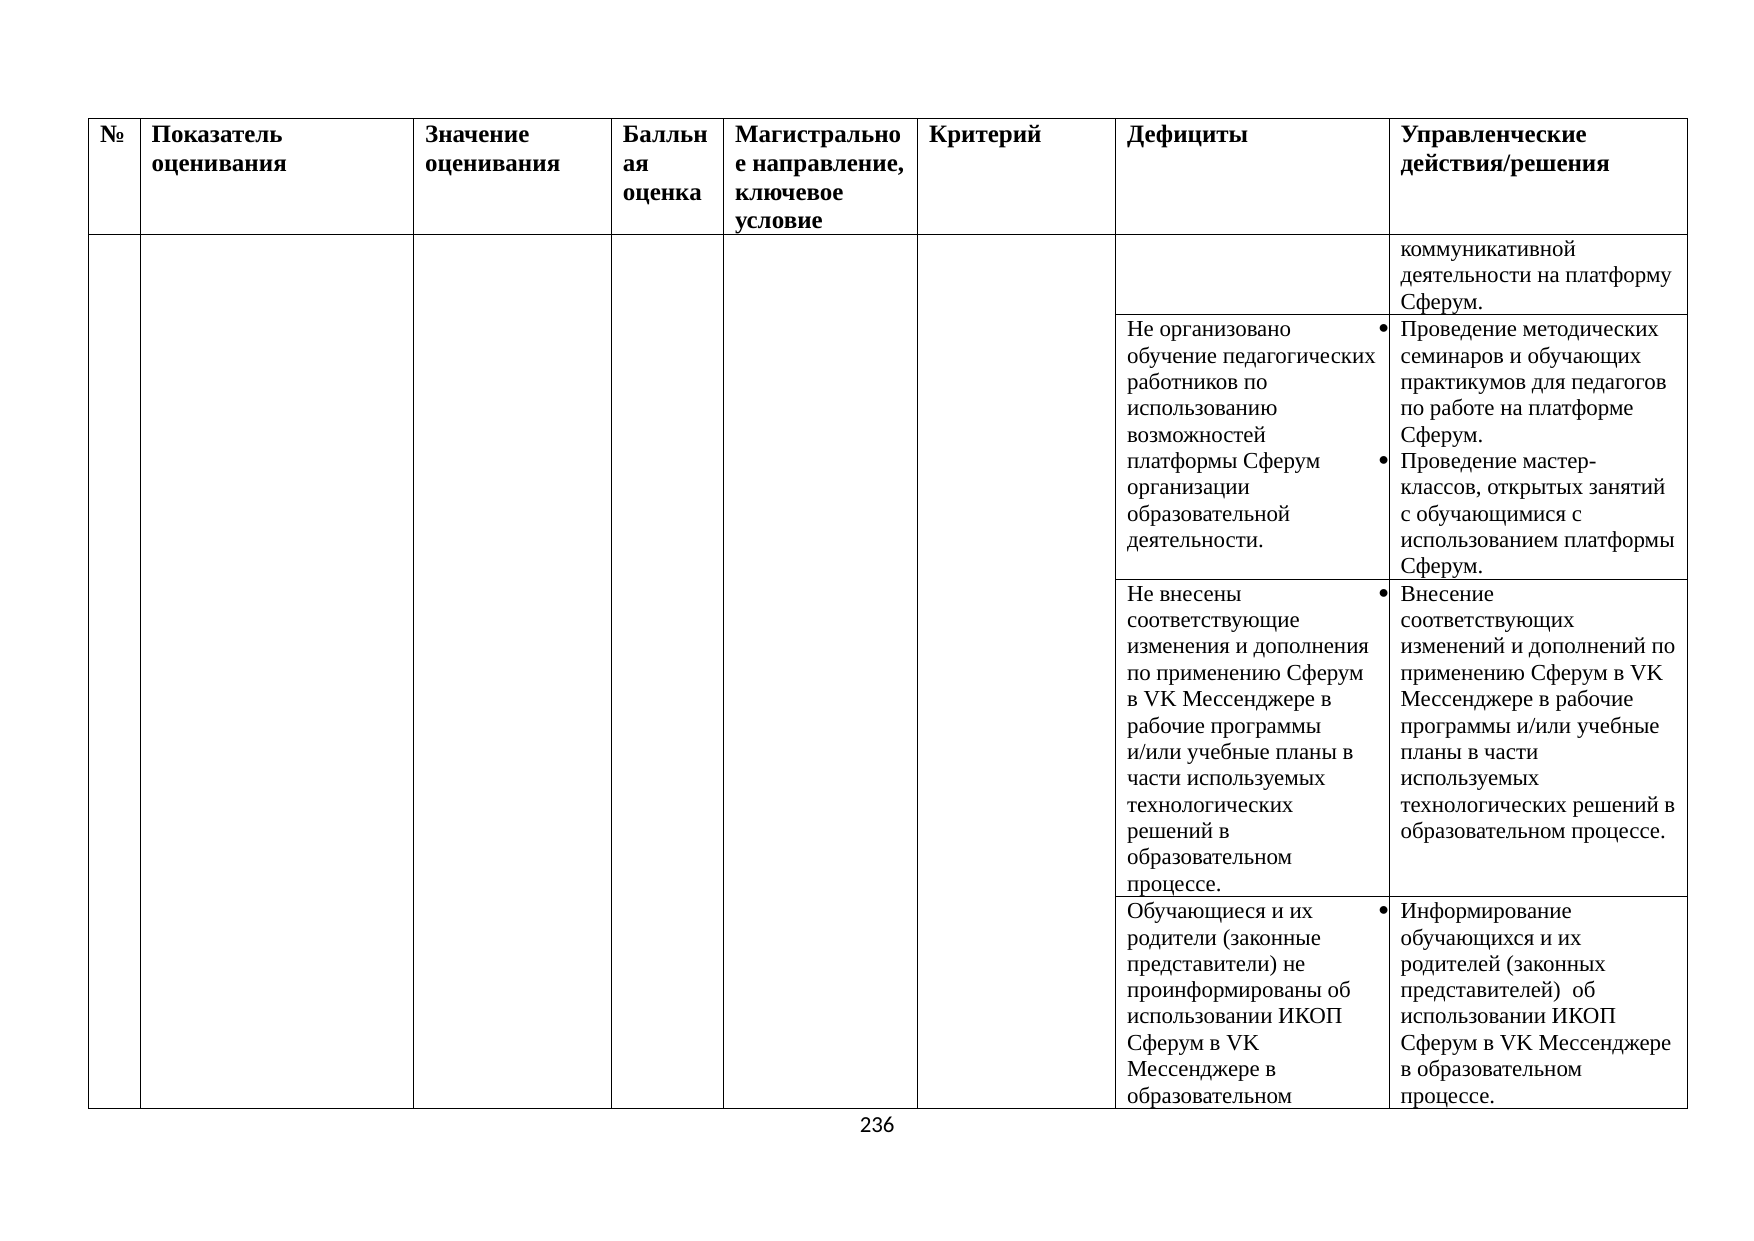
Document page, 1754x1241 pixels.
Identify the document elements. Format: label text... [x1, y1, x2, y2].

table_cell Внесение соответствующих изменений и дополнений по применению Сферум в VK Мессенджере в рабочие программы и/или учебные планы в части используемых технологических решений в образовательном процессе. [1390, 580, 1687, 896]
table_header Управленческие действия/решения [1390, 119, 1687, 234]
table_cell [1390, 897, 1687, 1108]
table_cell Проведение методических семинаров и обучающих практикумов для педагогов по работе на платформе Сферум. Проведение мастер-классов, открытых занятий с обучающимися с использованием платформы Сферум. [1390, 315, 1687, 579]
table_header № [89, 119, 140, 234]
table_header Балльная оценка [612, 119, 723, 234]
table_header Показатель оценивания [141, 119, 413, 234]
table_header Значение оценивания [414, 119, 611, 234]
table_header Дефициты [1116, 119, 1389, 234]
table_header Критерий [918, 119, 1115, 234]
table_header Магистральное направление, ключевое условие [724, 119, 917, 234]
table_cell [1116, 897, 1389, 1108]
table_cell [1390, 235, 1687, 314]
table_cell Не организовано обучение педагогических работников по использованию возможностей платформы Сферум организации образовательной деятельности. [1116, 315, 1389, 579]
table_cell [1116, 235, 1389, 314]
table_cell Не внесены соответствующие изменения и дополнения по применению Сферум в VK Мессенджере в рабочие программы и/или учебные планы в части используемых технологических решений в образовательном процессе. [1116, 580, 1389, 896]
